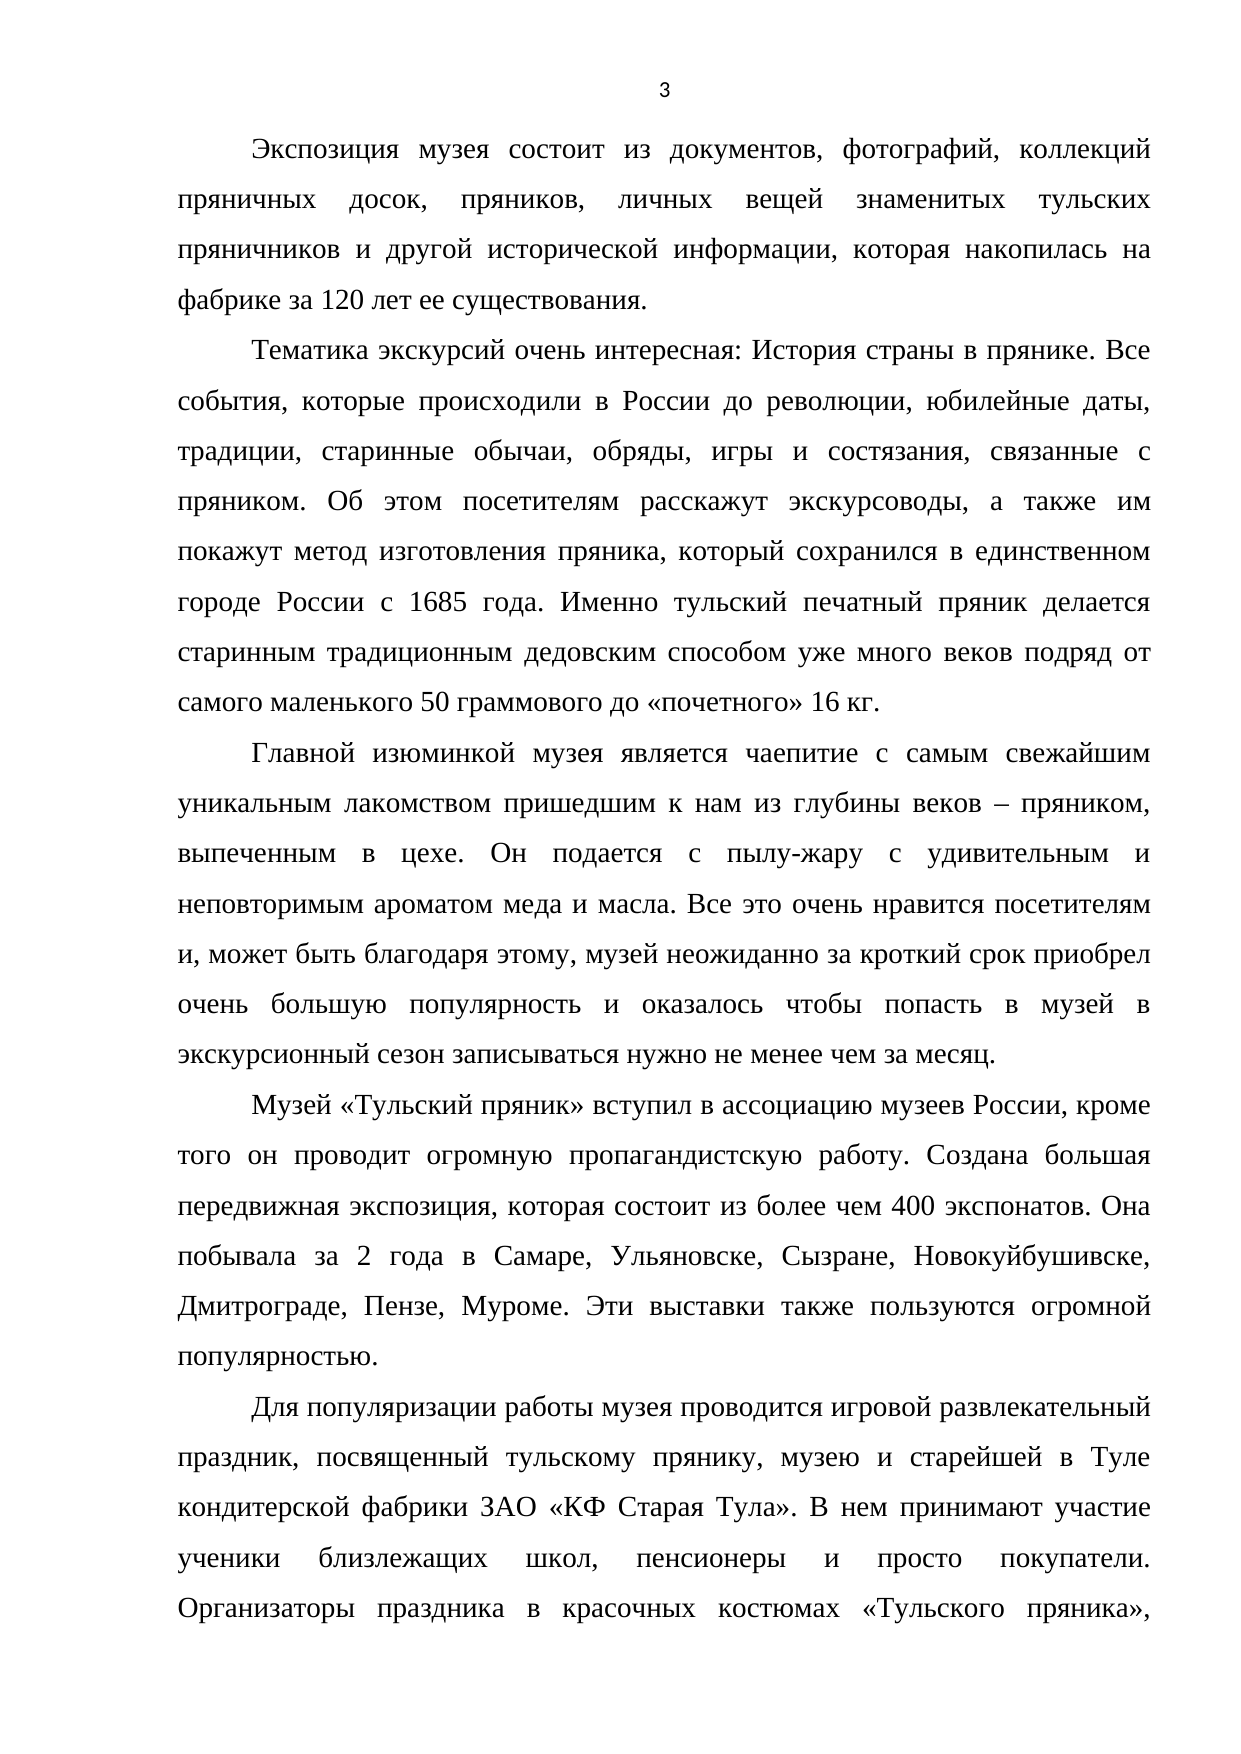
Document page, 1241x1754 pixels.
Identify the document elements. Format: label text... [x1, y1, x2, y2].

text Музей «Тульский пряник» вступил в ассоциацию музеев России, кроме того он проводит огромную пропагандистскую работу. Создана большая передвижная экспозиция, которая состоит из более чем 400 экспонатов. Она побывала за 2 года в Самаре, Ульяновске, Сызране, Новокуйбушивске, Дмитрограде, Пензе, Муроме. Эти выставки также пользуются огромной популярностью. [177, 1087, 1152, 1372]
text Главной изюминкой музея является чаепитие с самым свежайшим уникальным лакомством пришедшим к нам из глубины веков – пряником, выпеченным в цехе. Он подается с пылу-жару с удивительным и неповторимым ароматом меда и масла. Все это очень нравится посетителям и, может быть благодаря этому, музей неожиданно за кроткий срок приобрел очень большую популярность и оказалось чтобы попасть в музей в экскурсионный сезон записываться нужно не менее чем за месяц. [177, 735, 1152, 1070]
text Экспозиция музея состоит из документов, фотографий, коллекций пряничных досок, пряников, личных вещей знаменитых тульских пряничников и другой исторической информации, которая накопилась на фабрике за 120 лет ее существования. [177, 131, 1152, 316]
text Тематика экскурсий очень интересная: История страны в прянике. Все события, которые происходили в России до революции, юбилейные даты, традиции, старинные обычаи, обряды, игры и состязания, связанные с пряником. Об этом посетителям расскажут экскурсоводы, а также им покажут метод изготовления пряника, который сохранился в единственном городе России с 1685 года. Именно тульский печатный пряник делается старинным традиционным дедовским способом уже много веков подряд от самого маленького 50 граммового до «почетного» 16 кг. [177, 332, 1152, 718]
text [177, 1389, 1152, 1624]
